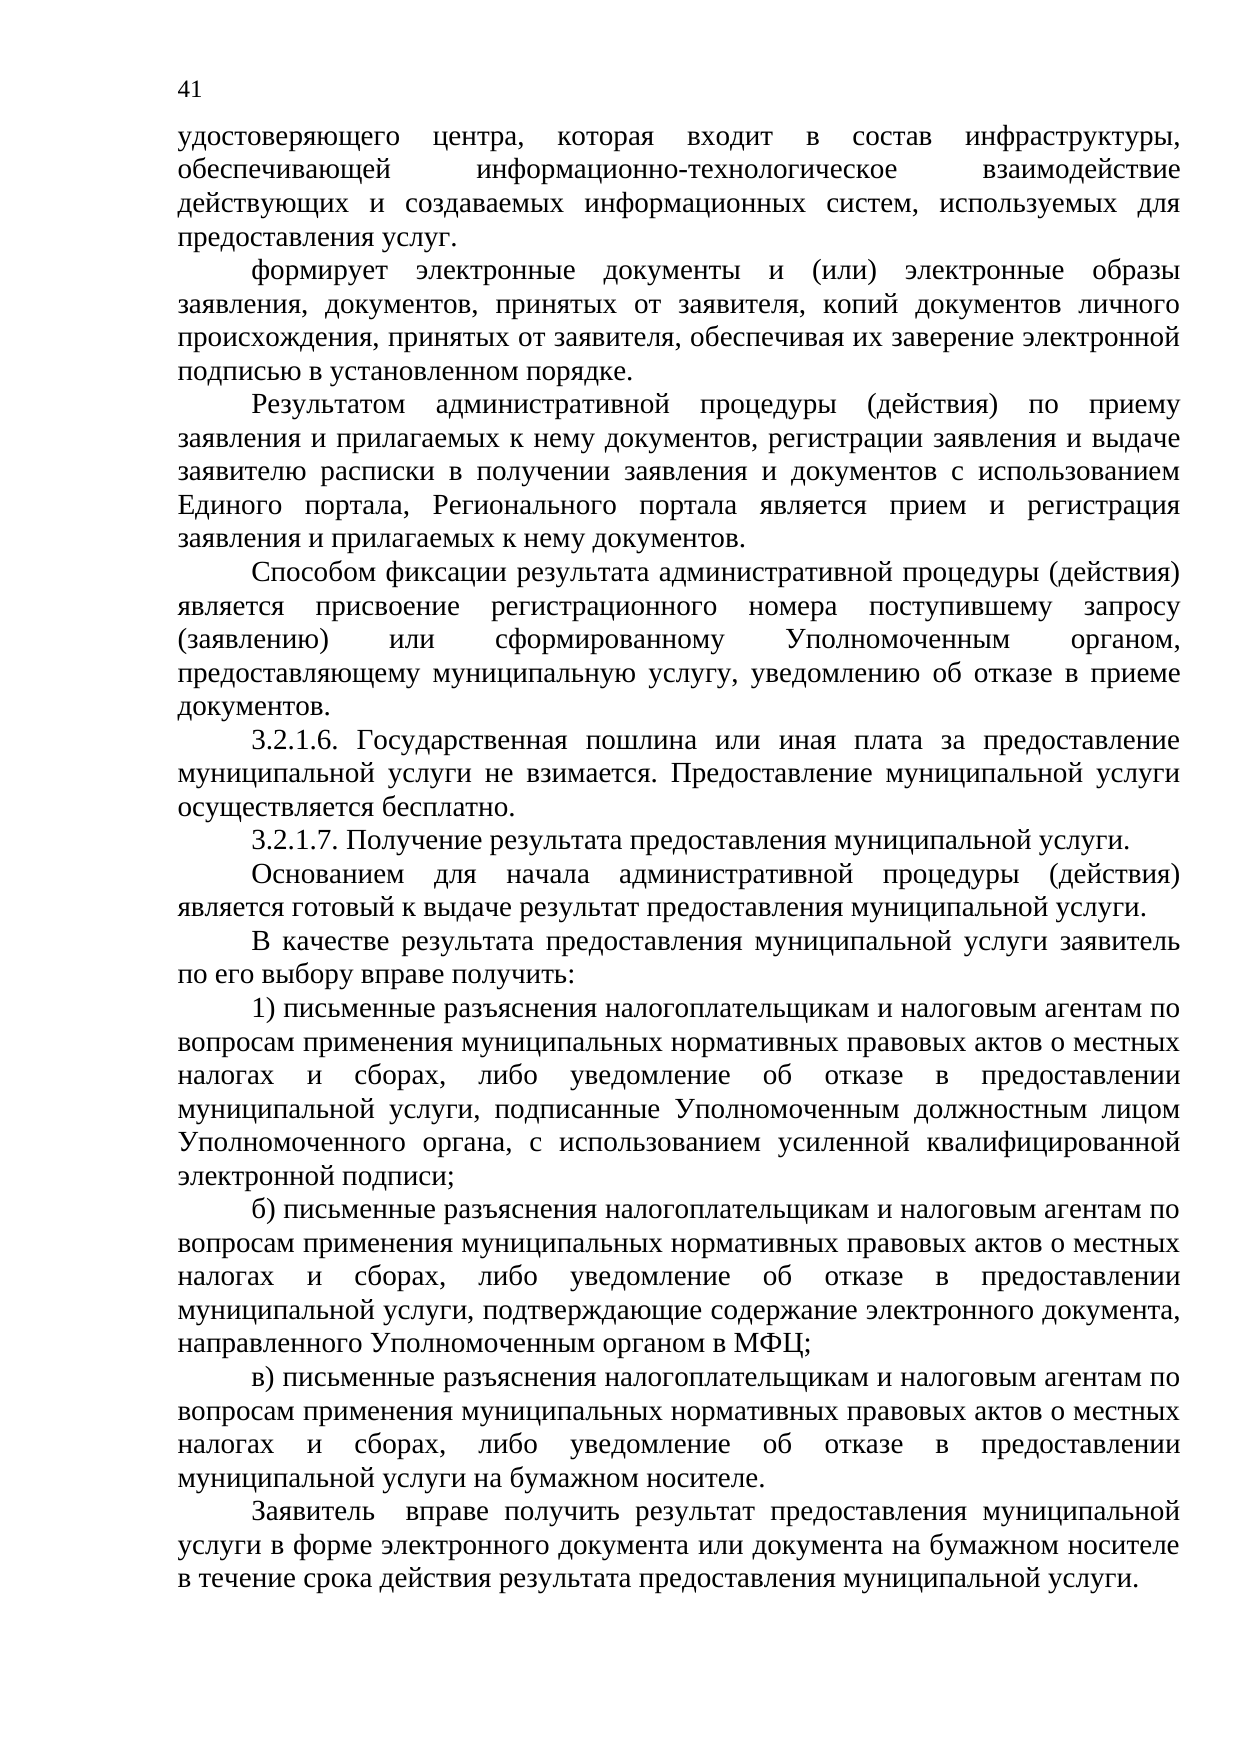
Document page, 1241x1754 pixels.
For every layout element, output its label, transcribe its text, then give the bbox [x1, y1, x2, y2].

text формирует электронные документы и (или) электронные образы заявления, документов, принятых от заявителя, копий документов личного происхождения, принятых от заявителя, обеспечивая их заверение электронной подписью в установленном порядке. [177, 252, 1181, 386]
text 1) письменные разъяснения налогоплательщикам и налоговым агентам по вопросам применения муниципальных нормативных правовых актов о местных налогах и сборах, либо уведомление об отказе в предоставлении муниципальной услуги, подписанные Уполномоченным должностным лицом Уполномоченного органа, с использованием усиленной квалифицированной электронной подписи; [177, 990, 1181, 1191]
text Основанием для начала административной процедуры (действия) является готовый к выдаче результат предоставления муниципальной услуги. [177, 856, 1181, 923]
text в) письменные разъяснения налогоплательщикам и налоговым агентам по вопросам применения муниципальных нормативных правовых актов о местных налогах и сборах, либо уведомление об отказе в предоставлении муниципальной услуги на бумажном носителе. [177, 1359, 1181, 1493]
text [177, 118, 1181, 252]
text 3.2.1.7. Получение результата предоставления муниципальной услуги. [177, 822, 1181, 856]
text Заявитель вправе получить результат предоставления муниципальной услуги в форме электронного документа или документа на бумажном носителе в течение срока действия результата предоставления муниципальной услуги. [177, 1493, 1181, 1594]
text Результатом административной процедуры (действия) по приему заявления и прилагаемых к нему документов, регистрации заявления и выдаче заявителю расписки в получении заявления и документов с использованием Единого портала, Регионального портала является прием и регистрация заявления и прилагаемых к нему документов. [177, 386, 1181, 554]
text Способом фиксации результата административной процедуры (действия) является присвоение регистрационного номера поступившему запросу (заявлению) или сформированному Уполномоченным органом, предоставляющему муниципальную услугу, уведомлению об отказе в приеме документов. [177, 554, 1181, 722]
text б) письменные разъяснения налогоплательщикам и налоговым агентам по вопросам применения муниципальных нормативных правовых актов о местных налогах и сборах, либо уведомление об отказе в предоставлении муниципальной услуги, подтверждающие содержание электронного документа, направленного Уполномоченным органом в МФЦ; [177, 1191, 1181, 1359]
text В качестве результата предоставления муниципальной услуги заявитель по его выбору вправе получить: [177, 923, 1181, 990]
text 3.2.1.6. Государственная пошлина или иная плата за предоставление муниципальной услуги не взимается. Предоставление муниципальной услуги осуществляется бесплатно. [177, 722, 1181, 822]
